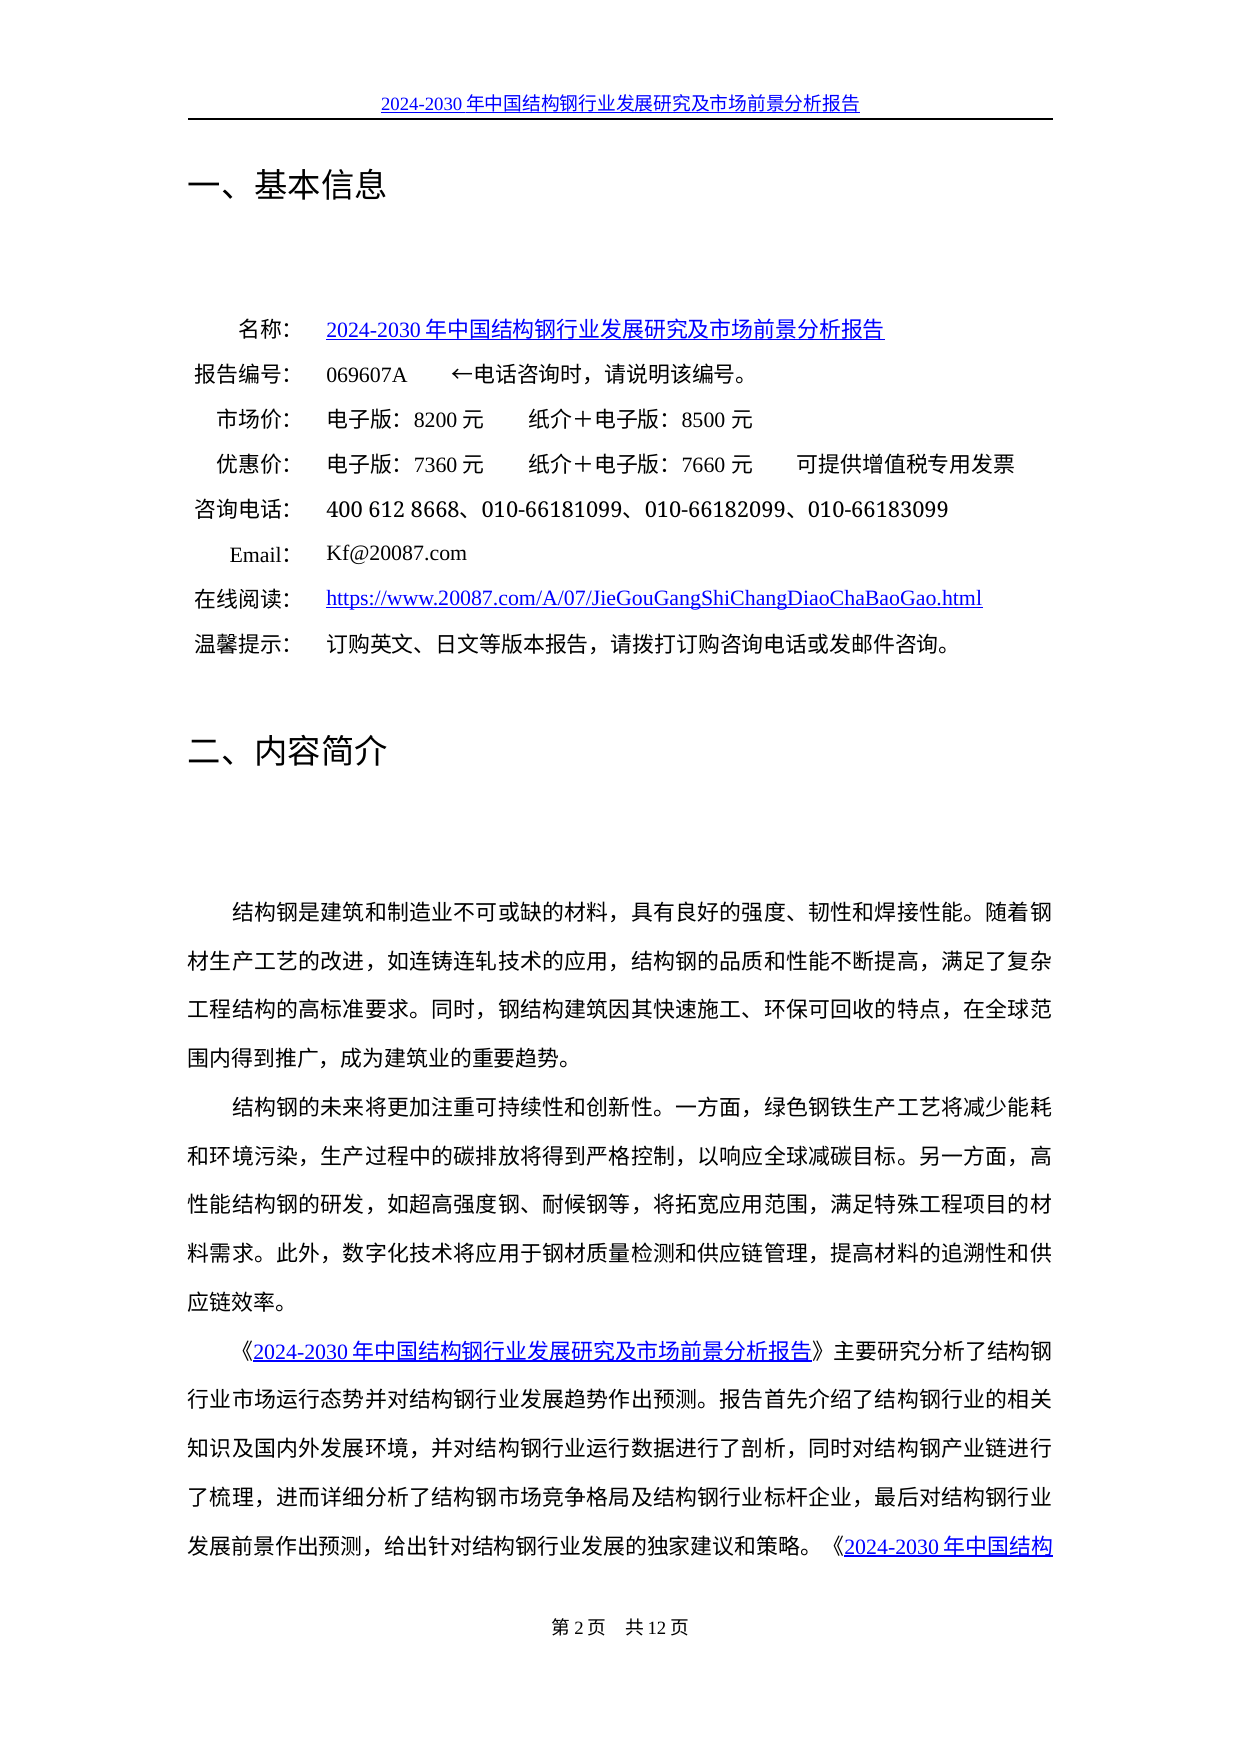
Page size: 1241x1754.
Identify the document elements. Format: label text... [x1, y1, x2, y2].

table_cell 069607A ←电话咨询时，请说明该编号。 [315, 357, 1073, 402]
table_cell [315, 582, 1073, 627]
table_cell 温馨提示： [167, 627, 315, 672]
table_cell Kf@20087.com [315, 537, 1073, 582]
table_cell 优惠价： [167, 447, 315, 492]
table_cell Email： [167, 537, 315, 582]
table_cell 在线阅读： [167, 582, 315, 627]
table_header 名称： [167, 312, 315, 357]
title 一、基本信息 [187, 150, 1053, 215]
table_cell 咨询电话： [167, 492, 315, 537]
table_cell 400 612 8668、010-66181099、010-66182099、010-66183099 [315, 492, 1073, 537]
title 二、内容简介 [187, 717, 1053, 782]
table_cell 报告编号： [167, 357, 315, 402]
table_cell 电子版：7360 元 纸介＋电子版：7660 元 可提供增值税专用发票 [315, 447, 1073, 492]
table_cell 电子版：8200 元 纸介＋电子版：8500 元 [315, 402, 1073, 447]
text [187, 894, 1053, 1561]
table_header 2024-2030年中国结构钢行业发展研究及市场前景分析报告 [315, 312, 1073, 357]
table_cell 订购英文、日文等版本报告，请拨打订购咨询电话或发邮件咨询。 [315, 627, 1073, 672]
table_cell 市场价： [167, 402, 315, 447]
